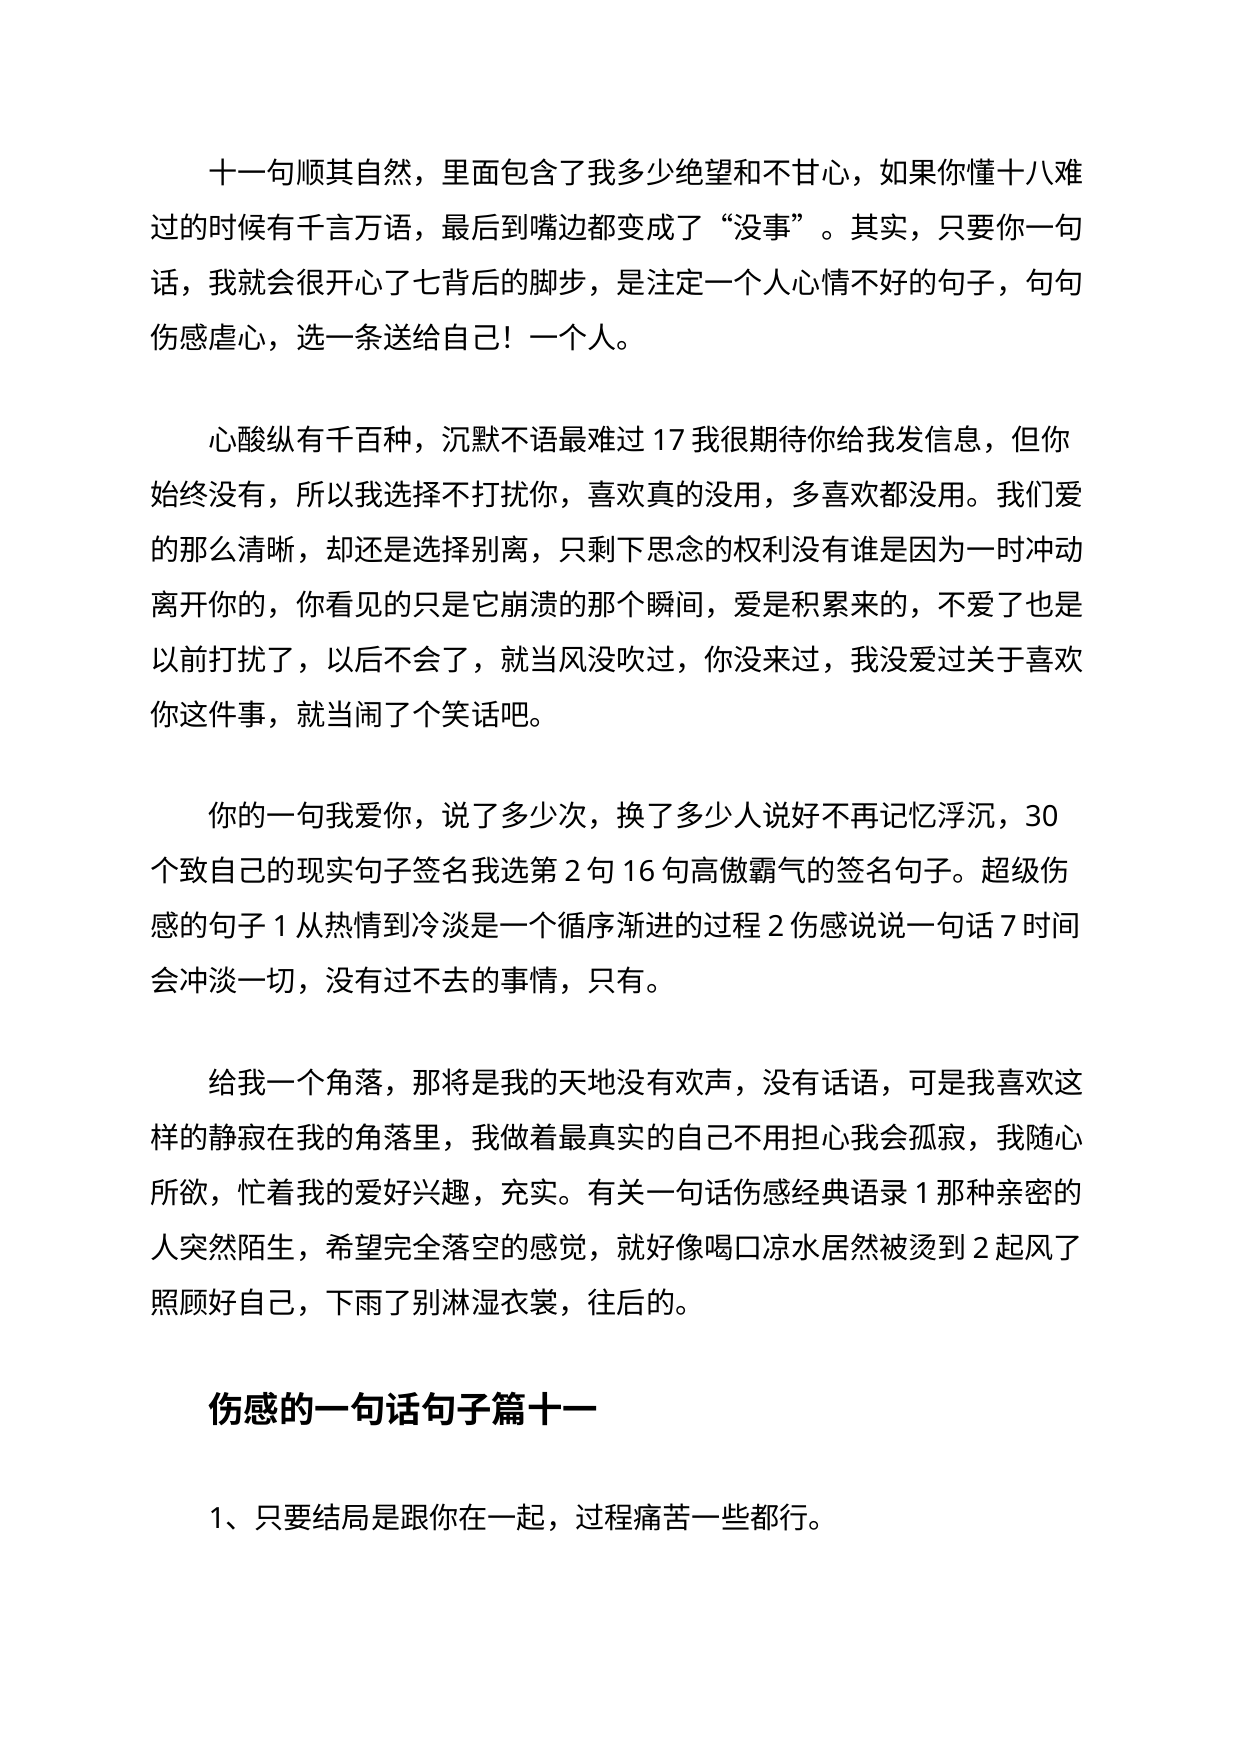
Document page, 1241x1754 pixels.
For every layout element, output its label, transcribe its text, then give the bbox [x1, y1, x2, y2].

text 心酸纵有千百种，沉默不语最难过17我很期待你给我发信息，但你始终没有，所以我选择不打扰你，喜欢真的没用，多喜欢都没用。我们爱的那么清晰，却还是选择别离，只剩下思念的权利没有谁是因为一时冲动离开你的，你看见的只是它崩溃的那个瞬间，爱是积累来的，不爱了也是以前打扰了，以后不会了，就当风没吹过，你没来过，我没爱过关于喜欢你这件事，就当闹了个笑话吧。 [150, 416, 1090, 733]
text 1、只要结局是跟你在一起，过程痛苦一些都行。 [150, 1494, 1090, 1537]
text 十一句顺其自然，里面包含了我多少绝望和不甘心，如果你懂十八难过的时候有千言万语，最后到嘴边都变成了“没事”。其实，只要你一句话，我就会很开心了七背后的脚步，是注定一个人心情不好的句子，句句伤感虐心，选一条送给自己！一个人。 [150, 150, 1090, 357]
text 伤感的一句话句子篇十一 [150, 1381, 1090, 1432]
text 你的一句我爱你，说了多少次，换了多少人说好不再记忆浮沉，30个致自己的现实句子签名我选第2句16句高傲霸气的签名句子。超级伤感的句子1从热情到冷淡是一个循序渐进的过程2伤感说说一句话7时间会冲淡一切，没有过不去的事情，只有。 [150, 793, 1090, 1000]
text 给我一个角落，那将是我的天地没有欢声，没有话语，可是我喜欢这样的静寂在我的角落里，我做着最真实的自己不用担心我会孤寂，我随心所欲，忙着我的爱好兴趣，充实。有关一句话伤感经典语录1那种亲密的人突然陌生，希望完全落空的感觉，就好像喝口凉水居然被烫到2起风了照顾好自己，下雨了别淋湿衣裳，往后的。 [150, 1059, 1090, 1322]
